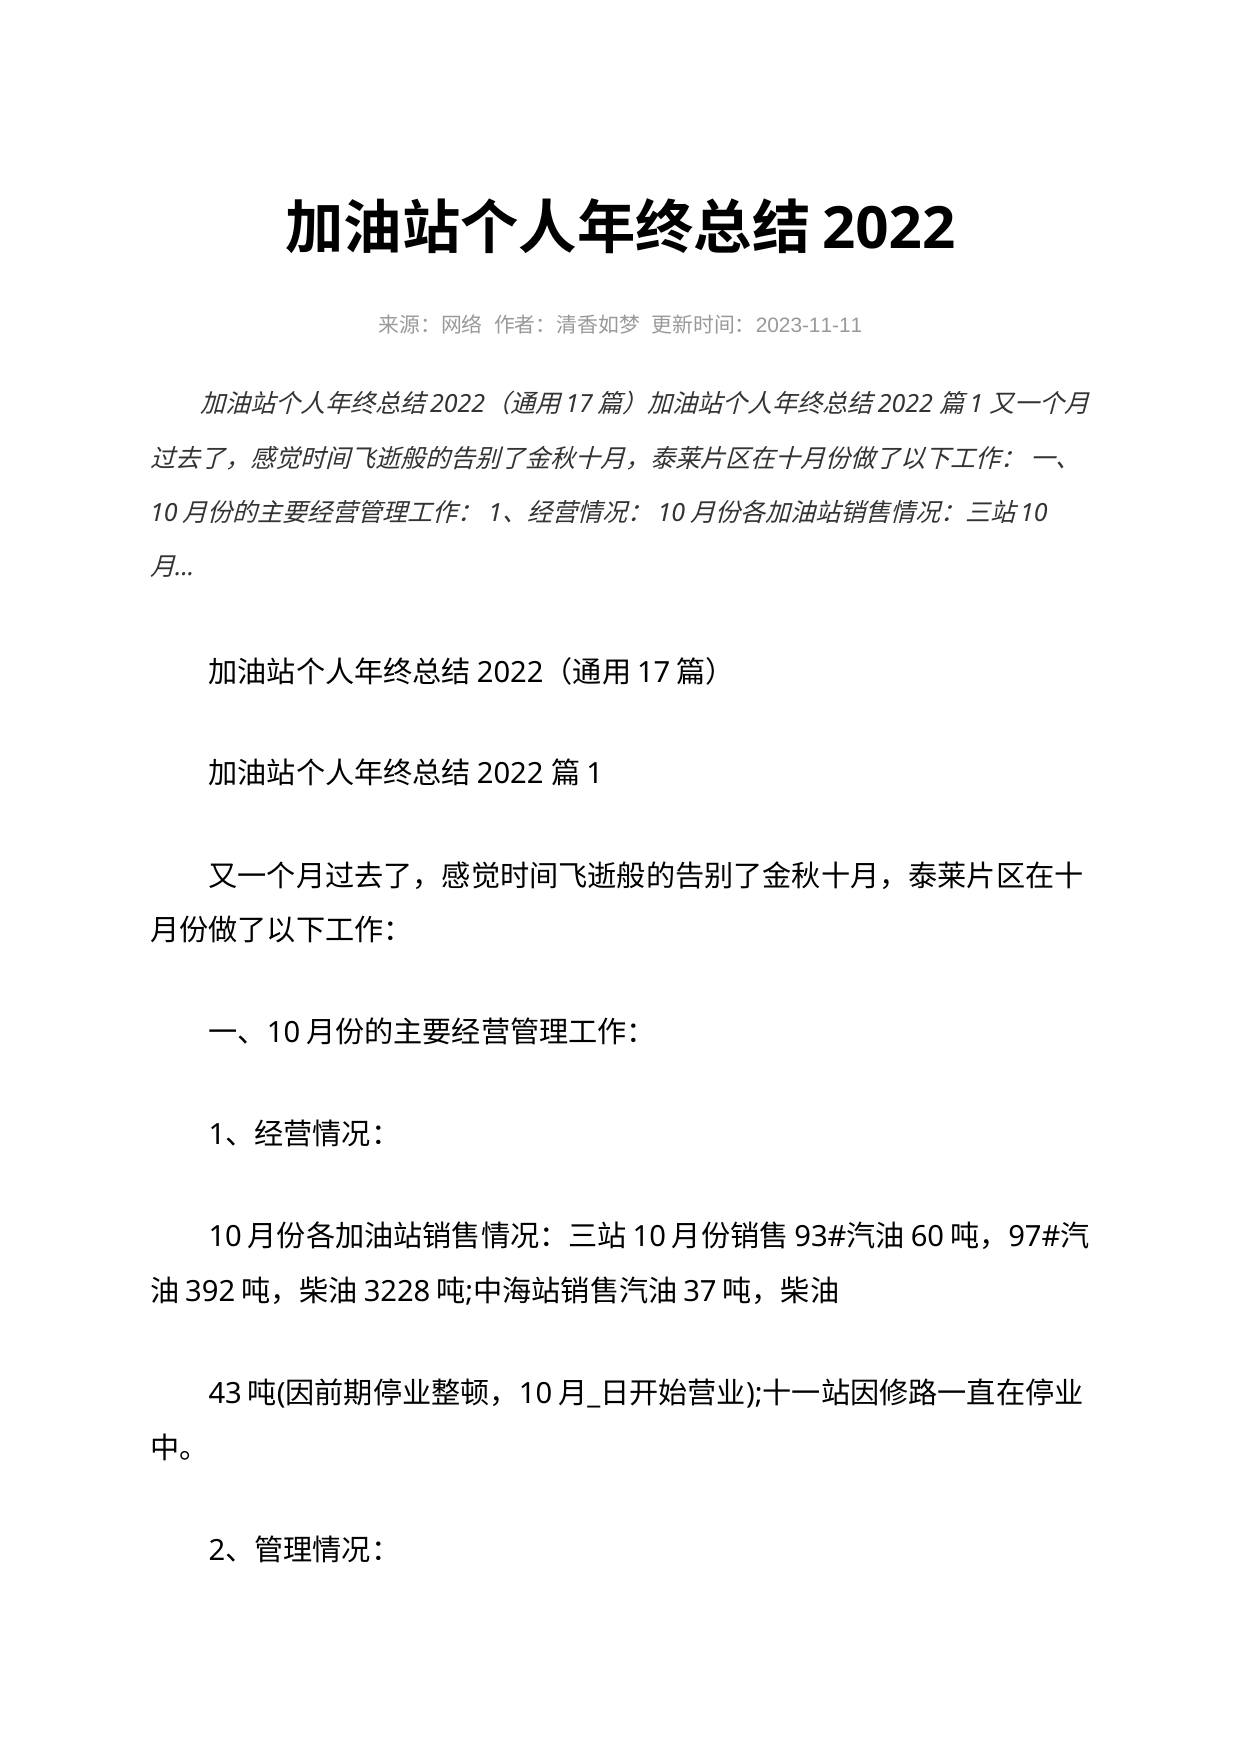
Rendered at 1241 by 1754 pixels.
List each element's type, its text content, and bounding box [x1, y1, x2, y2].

text 加油站个人年终总结2022 篇1 [150, 750, 1090, 792]
text 1、经营情况： [150, 1111, 1090, 1153]
text 加油站个人年终总结2022（通用17篇）加油站个人年终总结2022 篇1 又一个月过去了，感觉时间飞逝般的告别了金秋十月，泰莱片区在十月份做了以下工作： 一、10月份的主要经营管理工作： 1、经营情况： 10月份各加油站销售情况：三站10月... [150, 384, 1090, 583]
text 一、10月份的主要经营管理工作： [150, 1009, 1090, 1051]
text 2、管理情况： [150, 1526, 1090, 1569]
subtitle 加油站个人年终总结2022 [150, 181, 1090, 266]
text 加油站个人年终总结2022（通用17篇） [150, 648, 1090, 691]
text 来源：网络 作者：清香如梦 更新时间：2023-11-11 [150, 313, 1090, 337]
text 43吨(因前期停业整顿，10月_日开始营业);十一站因修路一直在停业中。 [150, 1370, 1090, 1467]
text 又一个月过去了，感觉时间飞逝般的告别了金秋十月，泰莱片区在十月份做了以下工作： [150, 852, 1090, 949]
text 10月份各加油站销售情况：三站10月份销售93#汽油60吨，97#汽油392吨，柴油3228吨;中海站销售汽油37吨，柴油 [150, 1213, 1090, 1310]
